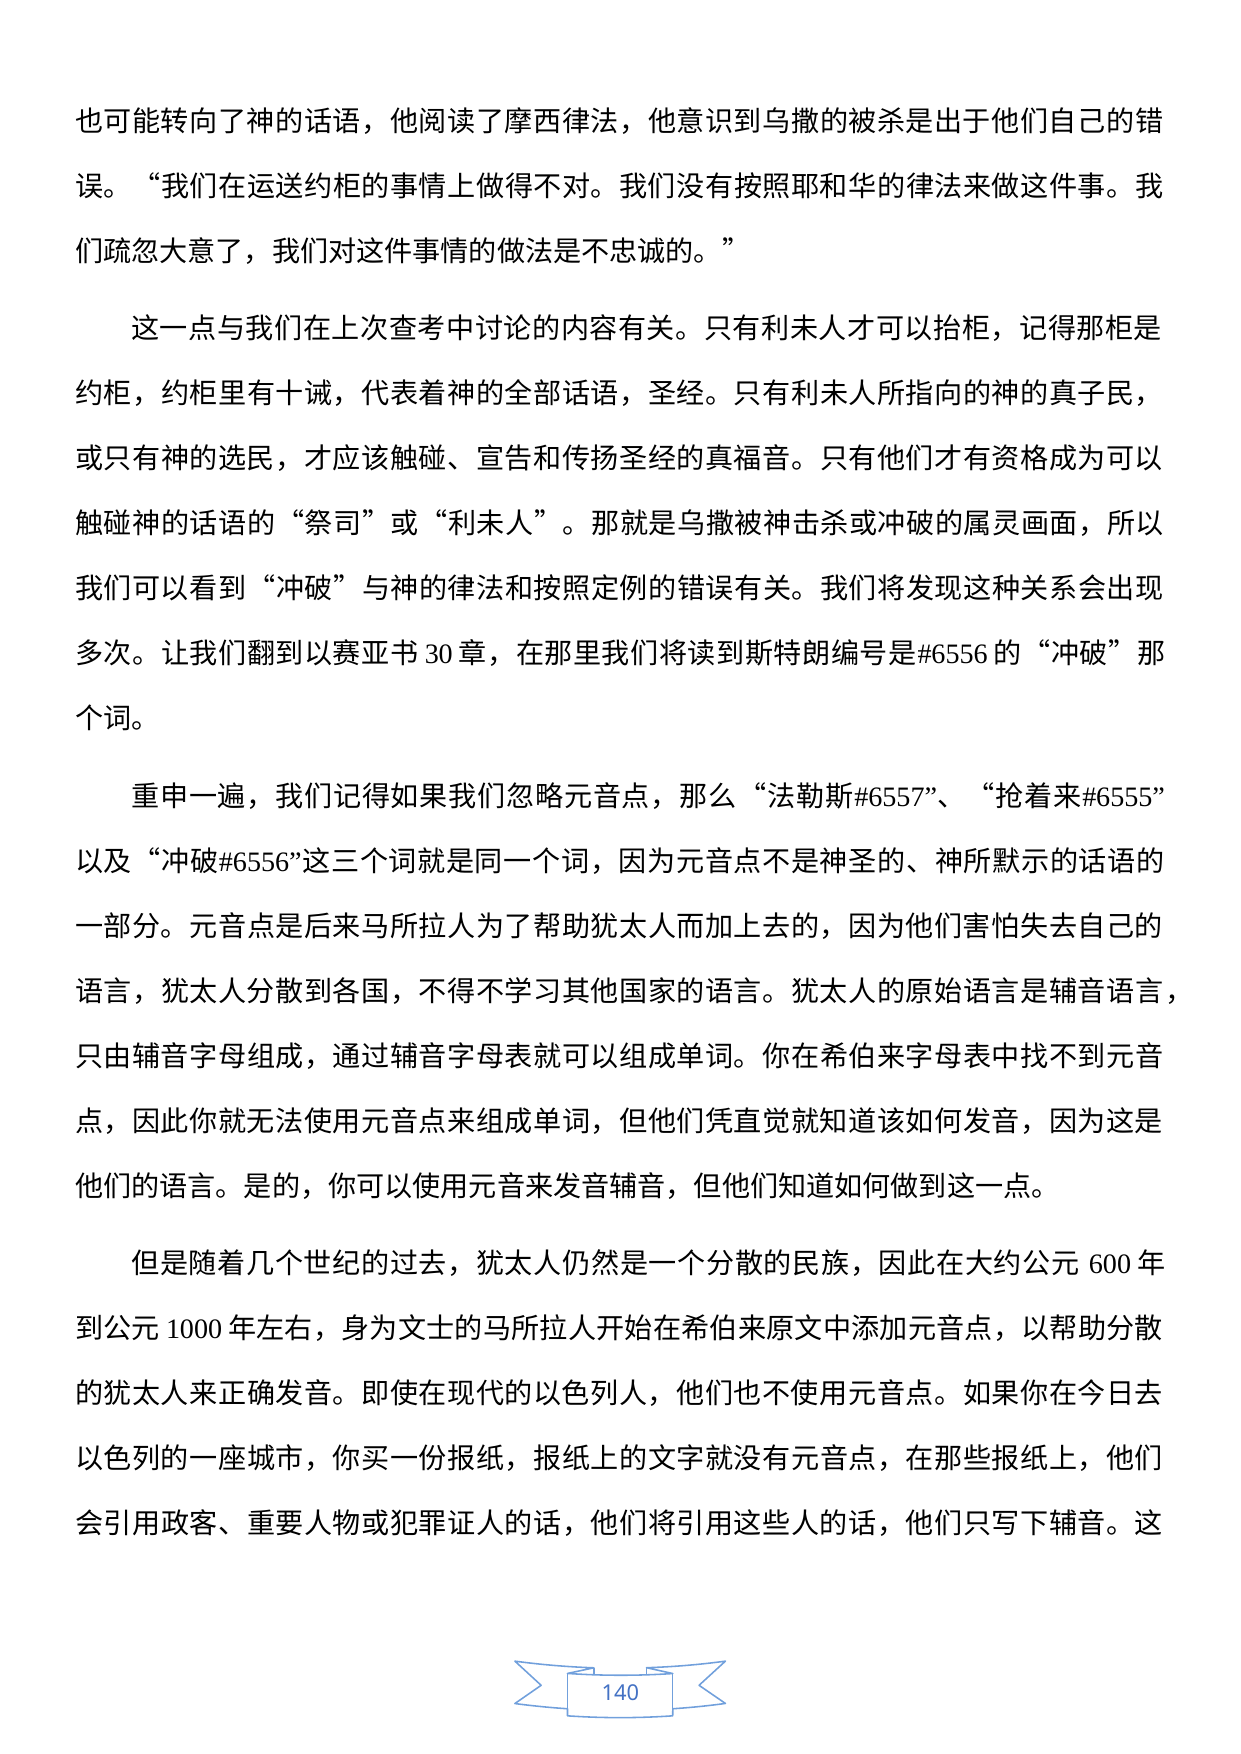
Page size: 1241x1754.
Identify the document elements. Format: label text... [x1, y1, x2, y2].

text 这一点与我们在上次查考中讨论的内容有关。只有利未人才可以抬柜，记得那柜是约柜，约柜里有十诫，代表着神的全部话语，圣经。只有利未人所指向的神的真子民，或只有神的选民，才应该触碰、宣告和传扬圣经的真福音。只有他们才有资格成为可以触碰神的话语的“祭司”或“利未人”。那就是乌撒被神击杀或冲破的属灵画面，所以我们可以看到“冲破”与神的律法和按照定例的错误有关。我们将发现这种关系会出现多次。让我们翻到以赛亚书30章，在那里我们将读到斯特朗编号是#6556的“冲破”那个词。 [75, 294, 1165, 749]
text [75, 86, 1165, 281]
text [75, 1229, 1165, 1554]
text 重申一遍，我们记得如果我们忽略元音点，那么“法勒斯#6557”、“抢着来#6555”以及“冲破#6556”这三个词就是同一个词，因为元音点不是神圣的、神所默示的话语的一部分。元音点是后来马所拉人为了帮助犹太人而加上去的，因为他们害怕失去自己的语言，犹太人分散到各国，不得不学习其他国家的语言。犹太人的原始语言是辅音语言，只由辅音字母组成，通过辅音字母表就可以组成单词。你在希伯来字母表中找不到元音点，因此你就无法使用元音点来组成单词，但他们凭直觉就知道该如何发音，因为这是他们的语言。是的，你可以使用元音来发音辅音，但他们知道如何做到这一点。 [75, 761, 1165, 1216]
